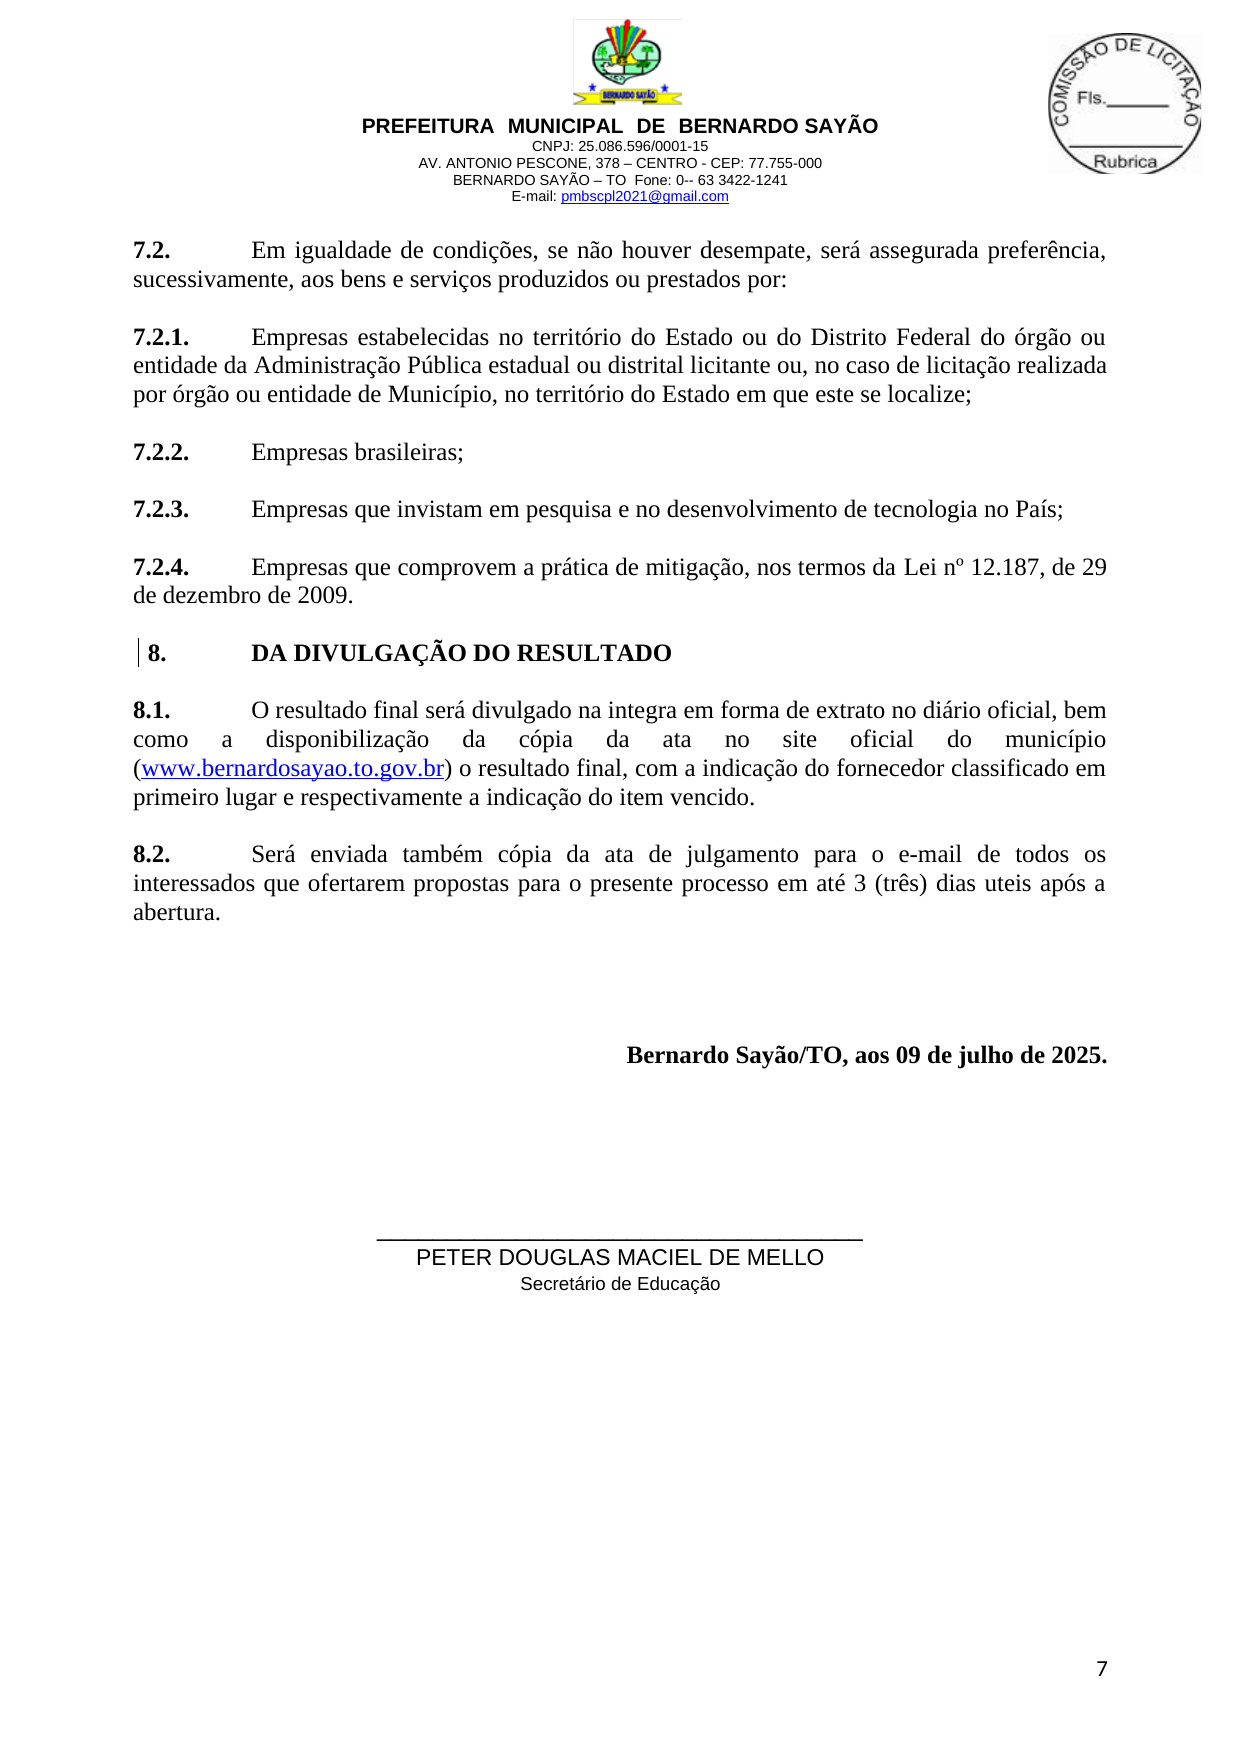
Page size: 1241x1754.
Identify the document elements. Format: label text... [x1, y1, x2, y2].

list Empresas que invistam em pesquisa e no desenvolvimento de tecnologia no País; [133, 494, 1107, 523]
text Bernardo Sayão/TO, aos 09 de julho de 2025. [133, 1041, 1107, 1069]
list Será enviada também cópia da ata de julgamento para o e-mail de todos os interessados que ofertarem propostas para o presente processo em até 3 (três) dias uteis após a abertura. [133, 839, 1107, 926]
list Empresas estabelecidas no território do Estado ou do Distrito Federal do órgão ou entidade da Administração Pública estadual ou distrital licitante ou, no caso de licitação realizada por órgão ou entidade de Município, no território do Estado em que este se localize; [133, 322, 1107, 408]
text PETER DOUGLAS MACIEL DE MELLO [133, 1244, 1107, 1270]
picture [1048, 33, 1202, 174]
list Empresas que comprovem a prática de mitigação, nos termos da Lei nº 12.187, de 29 de dezembro de 2009. [133, 552, 1107, 609]
picture [572, 18, 683, 105]
text Secretário de Educação [133, 1272, 1107, 1294]
list DA DIVULGAÇÃO DO RESULTADO [139, 638, 1107, 667]
list Em igualdade de condições, se não houver desempate, será assegurada preferência, sucessivamente, aos bens e serviços produzidos ou prestados por: [133, 236, 1107, 293]
list Empresas brasileiras; [133, 437, 1107, 466]
list O resultado final será divulgado na integra em forma de extrato no diário oficial, bem como a disponibilização da cópia da ata no site oficial do município (www.bernardosayao.to.gov.br) o resultado final, com a indicação do fornecedor classificado em primeiro lugar e respectivamente a indicação do item vencido. [133, 696, 1107, 811]
text ___________________________________ [133, 1213, 1107, 1242]
